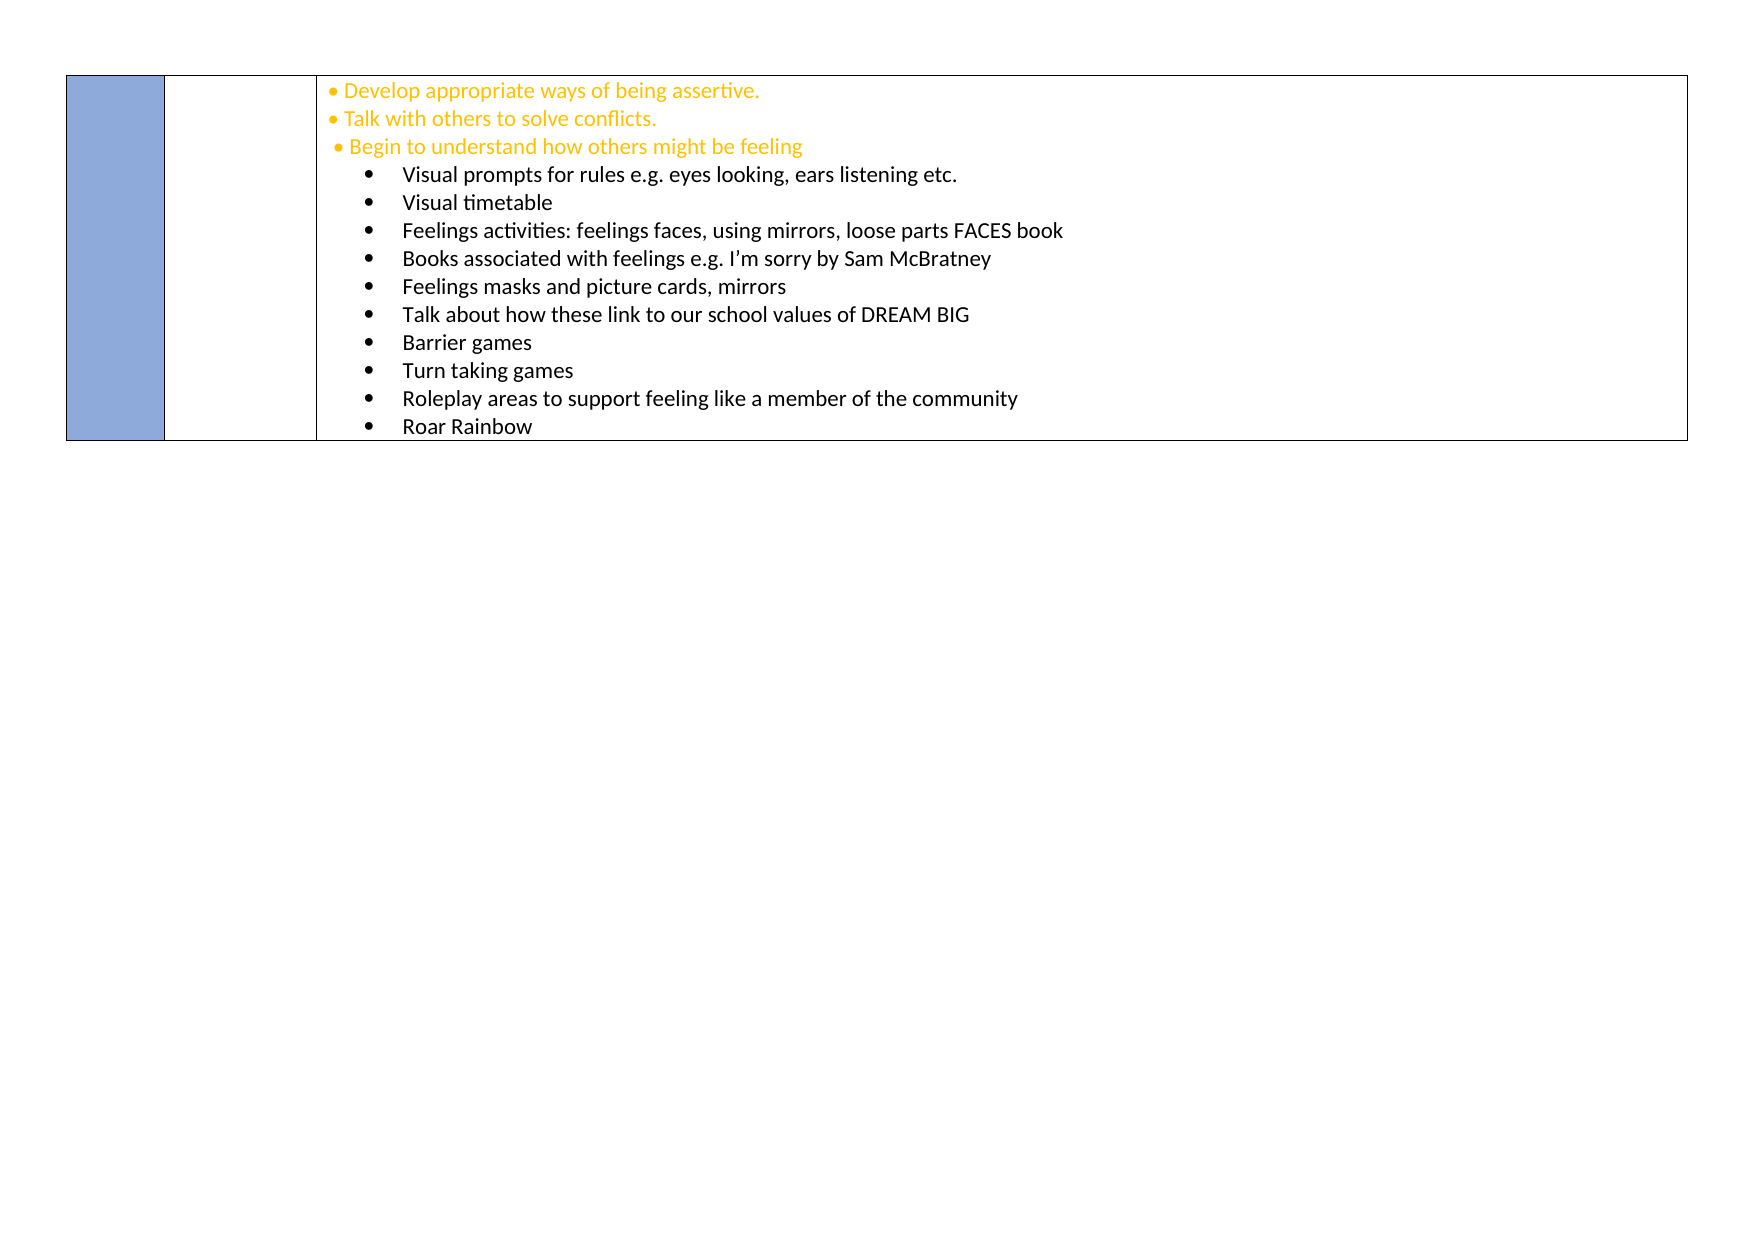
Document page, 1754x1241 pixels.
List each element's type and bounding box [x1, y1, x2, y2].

table_cell [165, 76, 316, 440]
table_cell [317, 76, 1687, 440]
